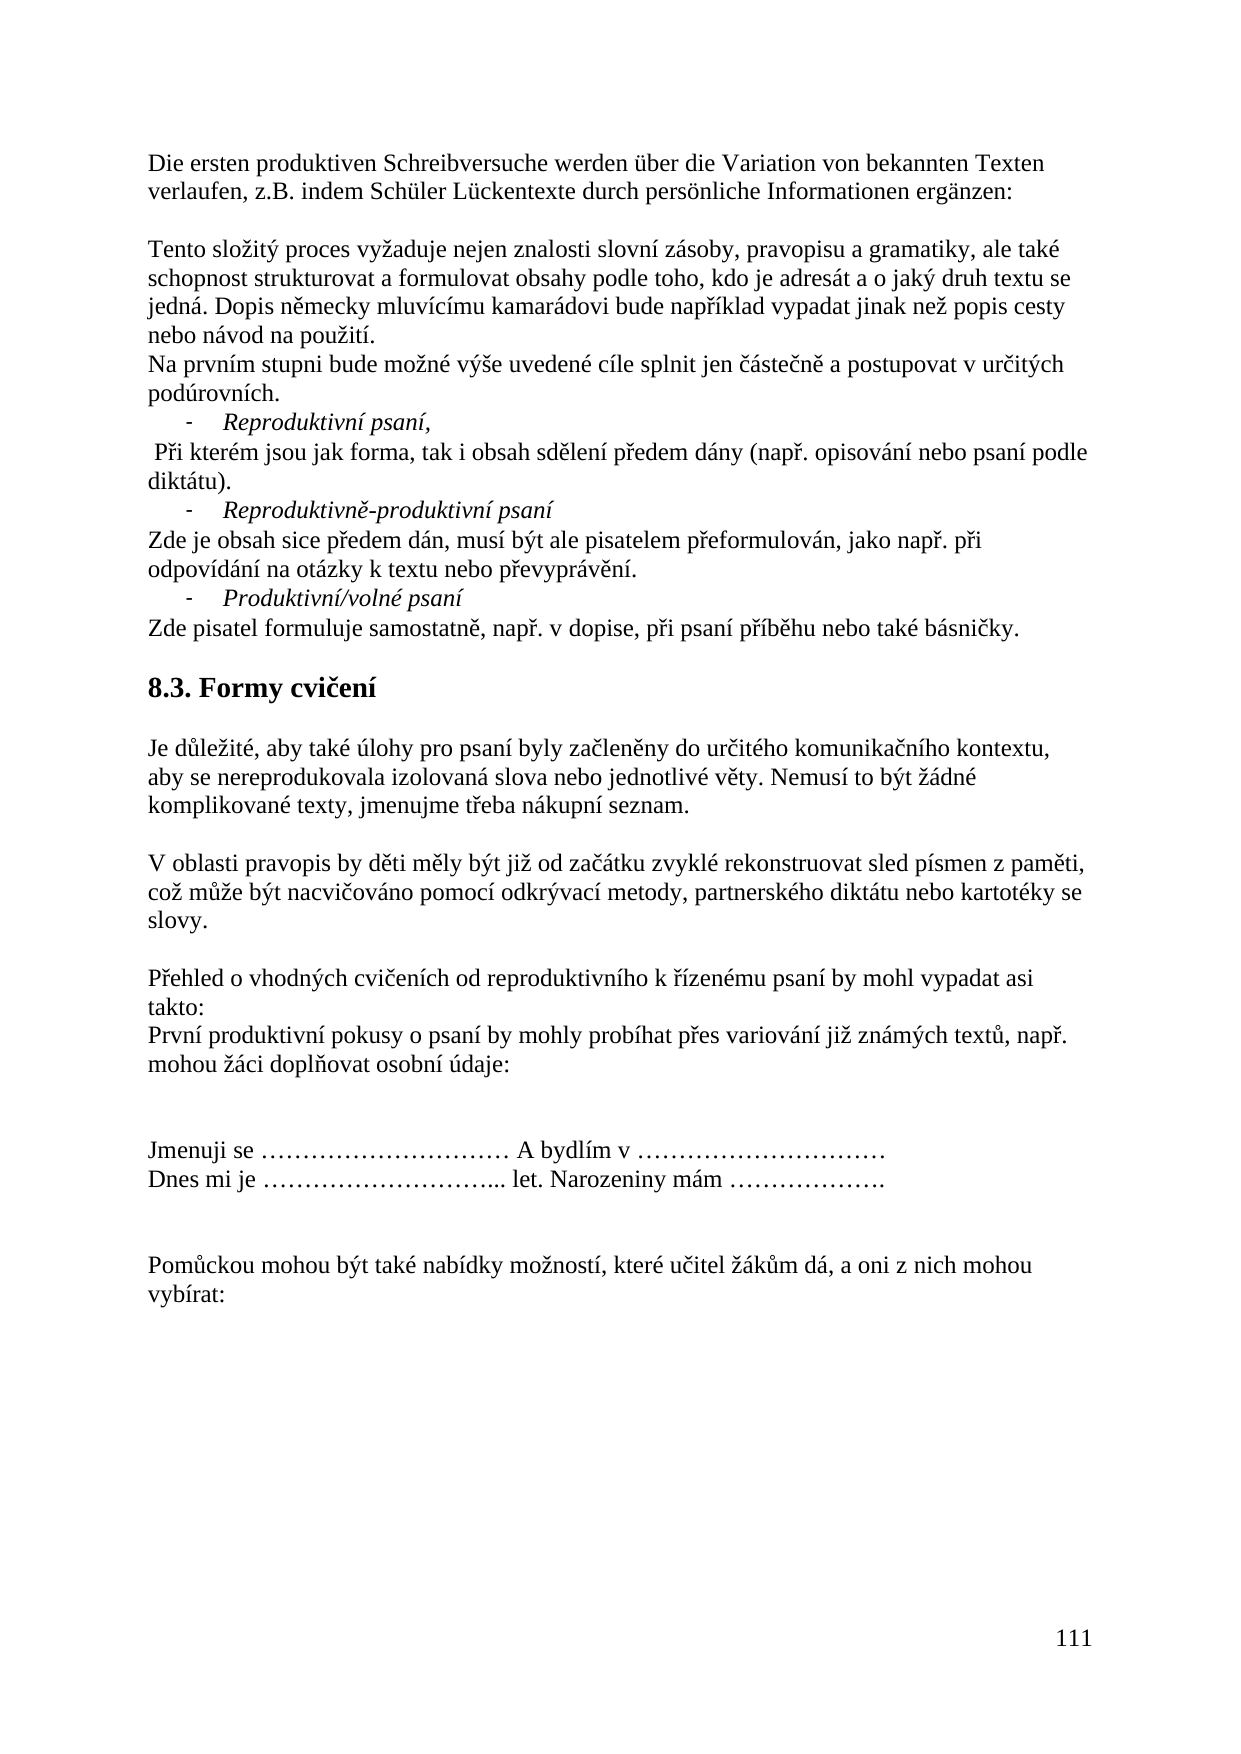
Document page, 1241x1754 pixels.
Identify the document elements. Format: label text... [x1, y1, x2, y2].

text Je důležité, aby také úlohy pro psaní byly začleněny do určitého komunikačního kontextu, aby se nereprodukovala izolovaná slova nebo jednotlivé věty. Nemusí to být žádné komplikované texty, jmenujme třeba nákupní seznam. [148, 733, 1092, 819]
list Reproduktivní psaní, [185, 406, 1092, 437]
text Zde je obsah sice předem dán, musí být ale pisatelem přeformulován, jako např. při odpovídání na otázky k textu nebo převyprávění. [148, 525, 1092, 582]
text Dnes mi je ………………………... let. Narozeniny mám ………………. [148, 1164, 1092, 1193]
list Reproduktivně-produktivní psaní [185, 494, 1092, 525]
text V oblasti pravopis by děti měly být již od začátku zvyklé rekonstruovat sled písmen z paměti, což může být nacvičováno pomocí odkrývací metody, partnerského diktátu nebo kartotéky se slovy. [148, 848, 1092, 934]
text Jmenuji se ………………………… A bydlím v ………………………… [148, 1135, 1092, 1164]
text Při kterém jsou jak forma, tak i obsah sdělení předem dány (např. opisování nebo psaní podle diktátu). [148, 437, 1092, 494]
text První produktivní pokusy o psaní by mohly probíhat přes variování již známých textů, např. mohou žáci doplňovat osobní údaje: [148, 1020, 1092, 1078]
text Na prvním stupni bude možné výše uvedené cíle splnit jen částečně a postupovat v určitých podúrovních. [148, 349, 1092, 406]
list Produktivní/volné psaní [185, 582, 1092, 613]
text 8.3. Formy cvičení [148, 671, 1092, 704]
text Přehled o vhodných cvičeních od reproduktivního k řízenému psaní by mohl vypadat asi takto: [148, 963, 1092, 1020]
text Tento složitý proces vyžaduje nejen znalosti slovní zásoby, pravopisu a gramatiky, ale také schopnost strukturovat a formulovat obsahy podle toho, kdo je adresát a o jaký druh textu se jedná. Dopis německy mluvícímu kamarádovi bude například vypadat jinak než popis cesty nebo návod na použití. [148, 234, 1092, 349]
text Zde pisatel formuluje samostatně, např. v dopise, při psaní příběhu nebo také básničky. [148, 613, 1092, 642]
text Die ersten produktiven Schreibversuche werden über die Variation von bekannten Texten verlaufen, z.B. indem Schüler Lückentexte durch persönliche Informationen ergänzen: [148, 148, 1092, 205]
text Pomůckou mohou být také nabídky možností, které učitel žákům dá, a oni z nich mohou vybírat: [148, 1250, 1092, 1308]
